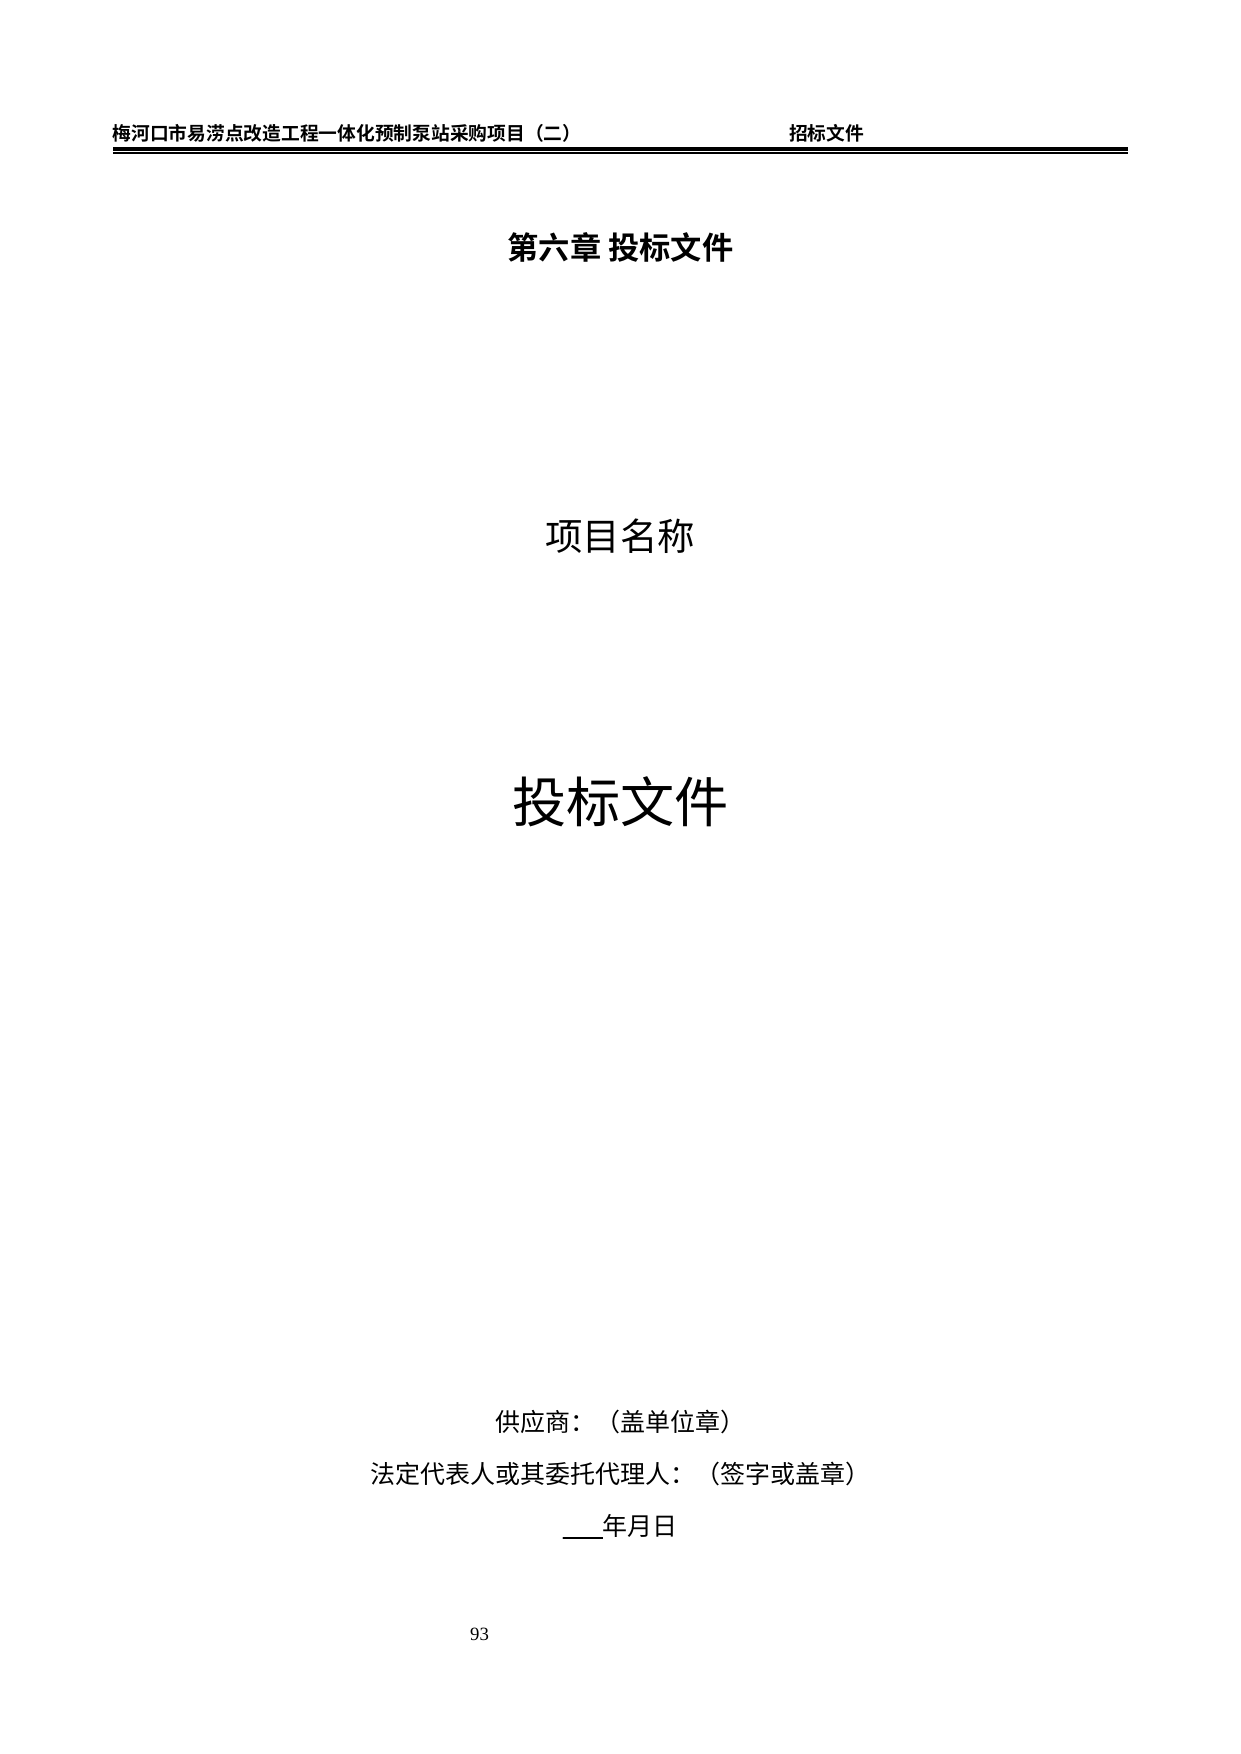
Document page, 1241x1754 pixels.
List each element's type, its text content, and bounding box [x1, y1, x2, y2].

text 第六章 投标文件 [112, 206, 1128, 285]
text 法定代表人或其委托代理人：（签字或盖章） [112, 1453, 1128, 1492]
text 项目名称 [112, 494, 1128, 573]
text ___ 年月日 [112, 1505, 1128, 1544]
text 投标文件 [112, 759, 1128, 838]
text 供应商：（盖单位章） [112, 1401, 1128, 1440]
